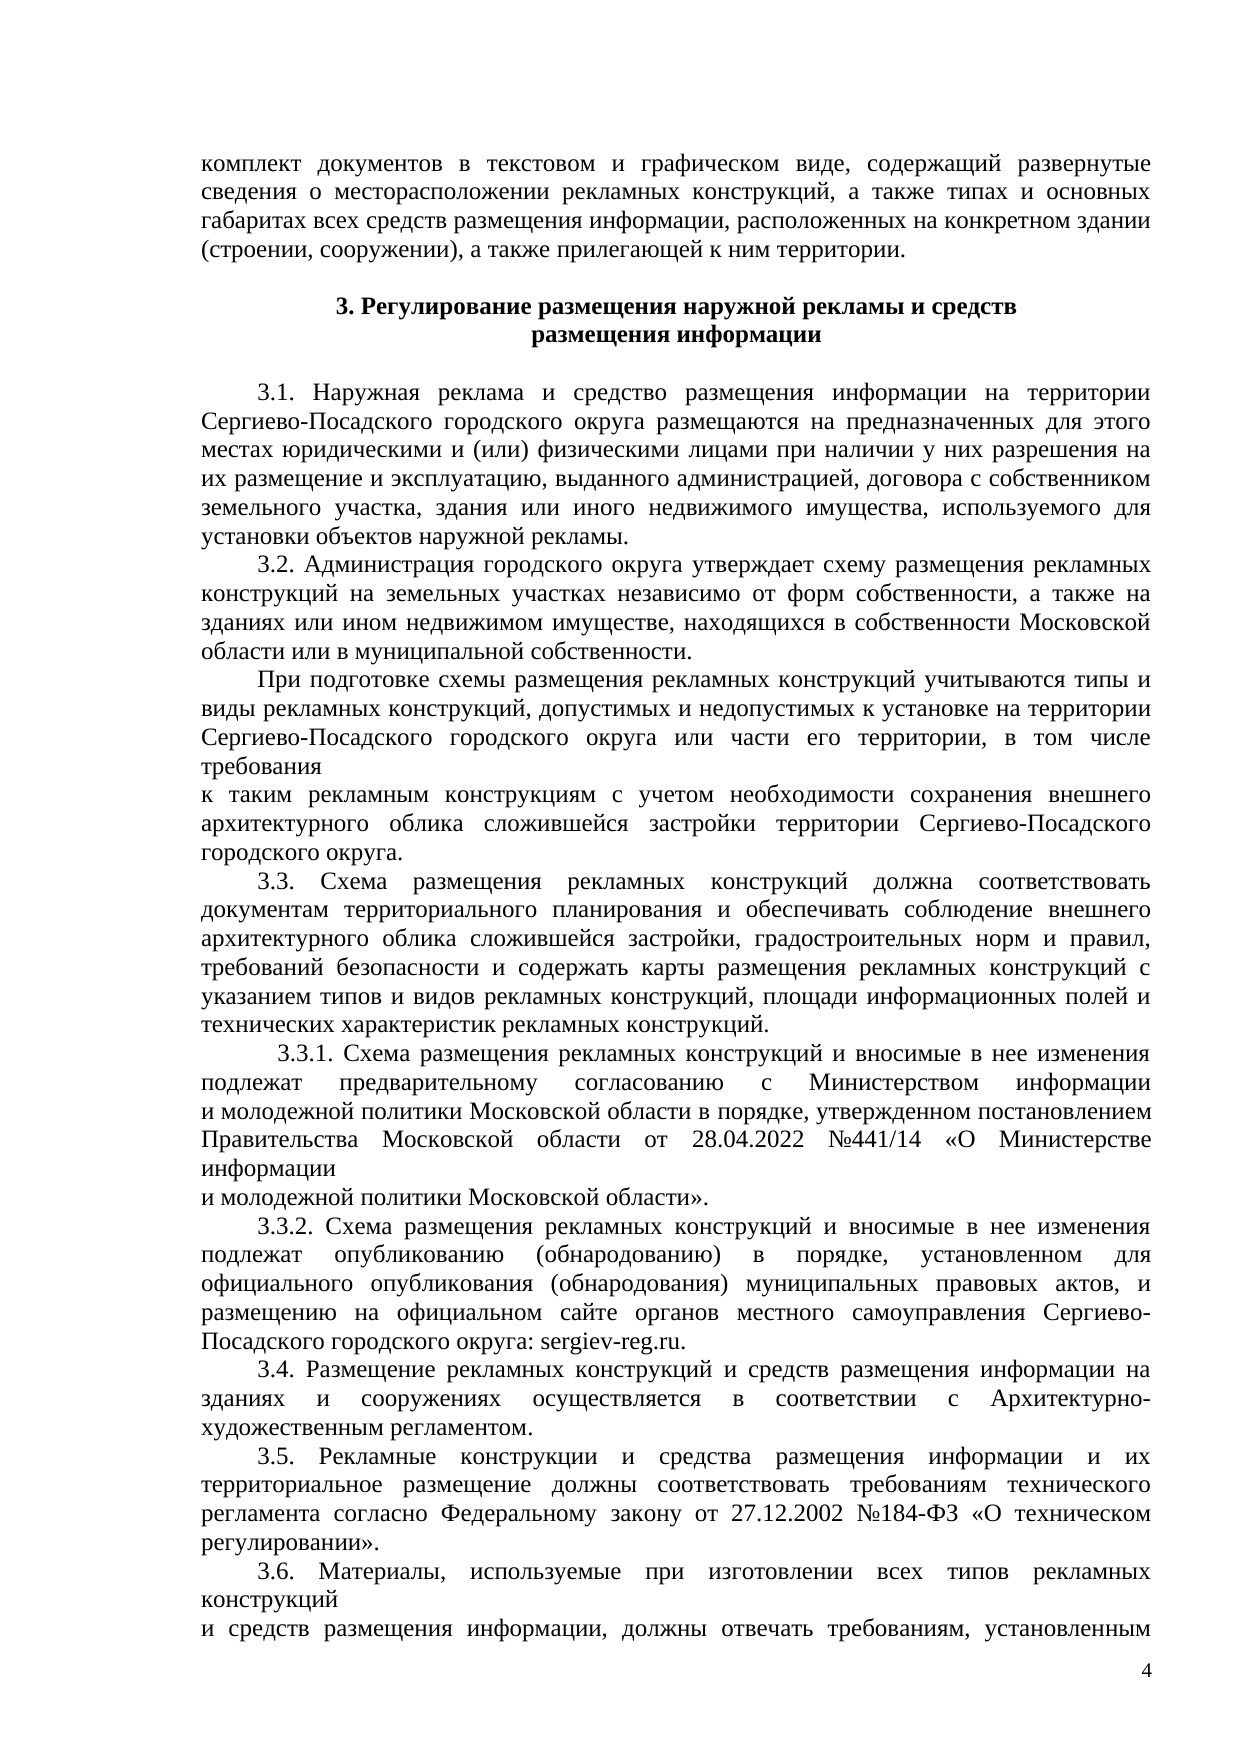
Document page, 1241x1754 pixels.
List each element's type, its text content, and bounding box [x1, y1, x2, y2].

text 3.3.2. Схема размещения рекламных конструкций и вносимые в нее изменения подлежат опубликованию (обнародованию) в порядке, установленном для официального опубликования (обнародования) муниципальных правовых актов, и размещению на официальном сайте органов местного самоуправления Сергиево-Посадского городского округа: sergiev-reg.ru. [201, 1211, 1152, 1354]
text 3.1. Наружная реклама и средство размещения информации на территории Сергиево-Посадского городского округа размещаются на предназначенных для этого местах юридическими и (или) физическими лицами при наличии у них разрешения на их размещение и эксплуатацию, выданного администрацией, договора с собственником земельного участка, здания или иного недвижимого имущества, используемого для установки объектов наружной рекламы. [201, 377, 1152, 549]
text 3.3. Схема размещения рекламных конструкций должна соответствовать документам территориального планирования и обеспечивать соблюдение внешнего архитектурного облика сложившейся застройки, градостроительных норм и правил, требований безопасности и содержать карты размещения рекламных конструкций с указанием типов и видов рекламных конструкций, площади информационных полей и технических характеристик рекламных конструкций. [201, 866, 1152, 1038]
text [201, 1556, 1152, 1642]
text 3.4. Размещение рекламных конструкций и средств размещения информации на зданиях и сооружениях осуществляется в соответствии с Архитектурно-художественным регламентом. [201, 1354, 1152, 1441]
text размещения информации [201, 319, 1152, 348]
text 3.2. Администрация городского округа утверждает схему размещения рекламных конструкций на земельных участках независимо от форм собственности, а также на зданиях или ином недвижимом имуществе, находящихся в собственности Московской области или в муниципальной собственности. [201, 549, 1152, 664]
text 3.5. Рекламные конструкции и средства размещения информации и их территориальное размещение должны соответствовать требованиям технического регламента согласно Федеральному закону от 27.12.2002 №184-ФЗ «О техническом регулировании». [201, 1441, 1152, 1556]
text При подготовке схемы размещения рекламных конструкций учитываются типы и виды рекламных конструкций, допустимых и недопустимых к установке на территории Сергиево-Посадского городского округа или части его территории, в том числе требования к таким рекламным конструкциям с учетом необходимости сохранения внешнего архитектурного облика сложившейся застройки территории Сергиево-Посадского городского округа. [201, 664, 1152, 866]
text 3.3.1. Схема размещения рекламных конструкций и вносимые в нее изменения подлежат предварительному согласованию с Министерством информации и молодежной политики Московской области в порядке, утвержденном постановлением Правительства Московской области от 28.04.2022 №441/14 «О Министерстве информации и молодежной политики Московской области». [690, 1153, 1152, 1211]
text 3. Регулирование размещения наружной рекламы и средств [201, 291, 1152, 319]
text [201, 148, 1152, 263]
text 3.3.1. Схема размещения рекламных конструкций и вносимые в нее изменения подлежат предварительному согласованию с Министерством информации и молодежной политики Московской области в порядке, утвержденном постановлением Правительства Московской области от 28.04.2022 №441/14 «О Министерстве информации и молодежной политики Московской области». [201, 1038, 1152, 1153]
